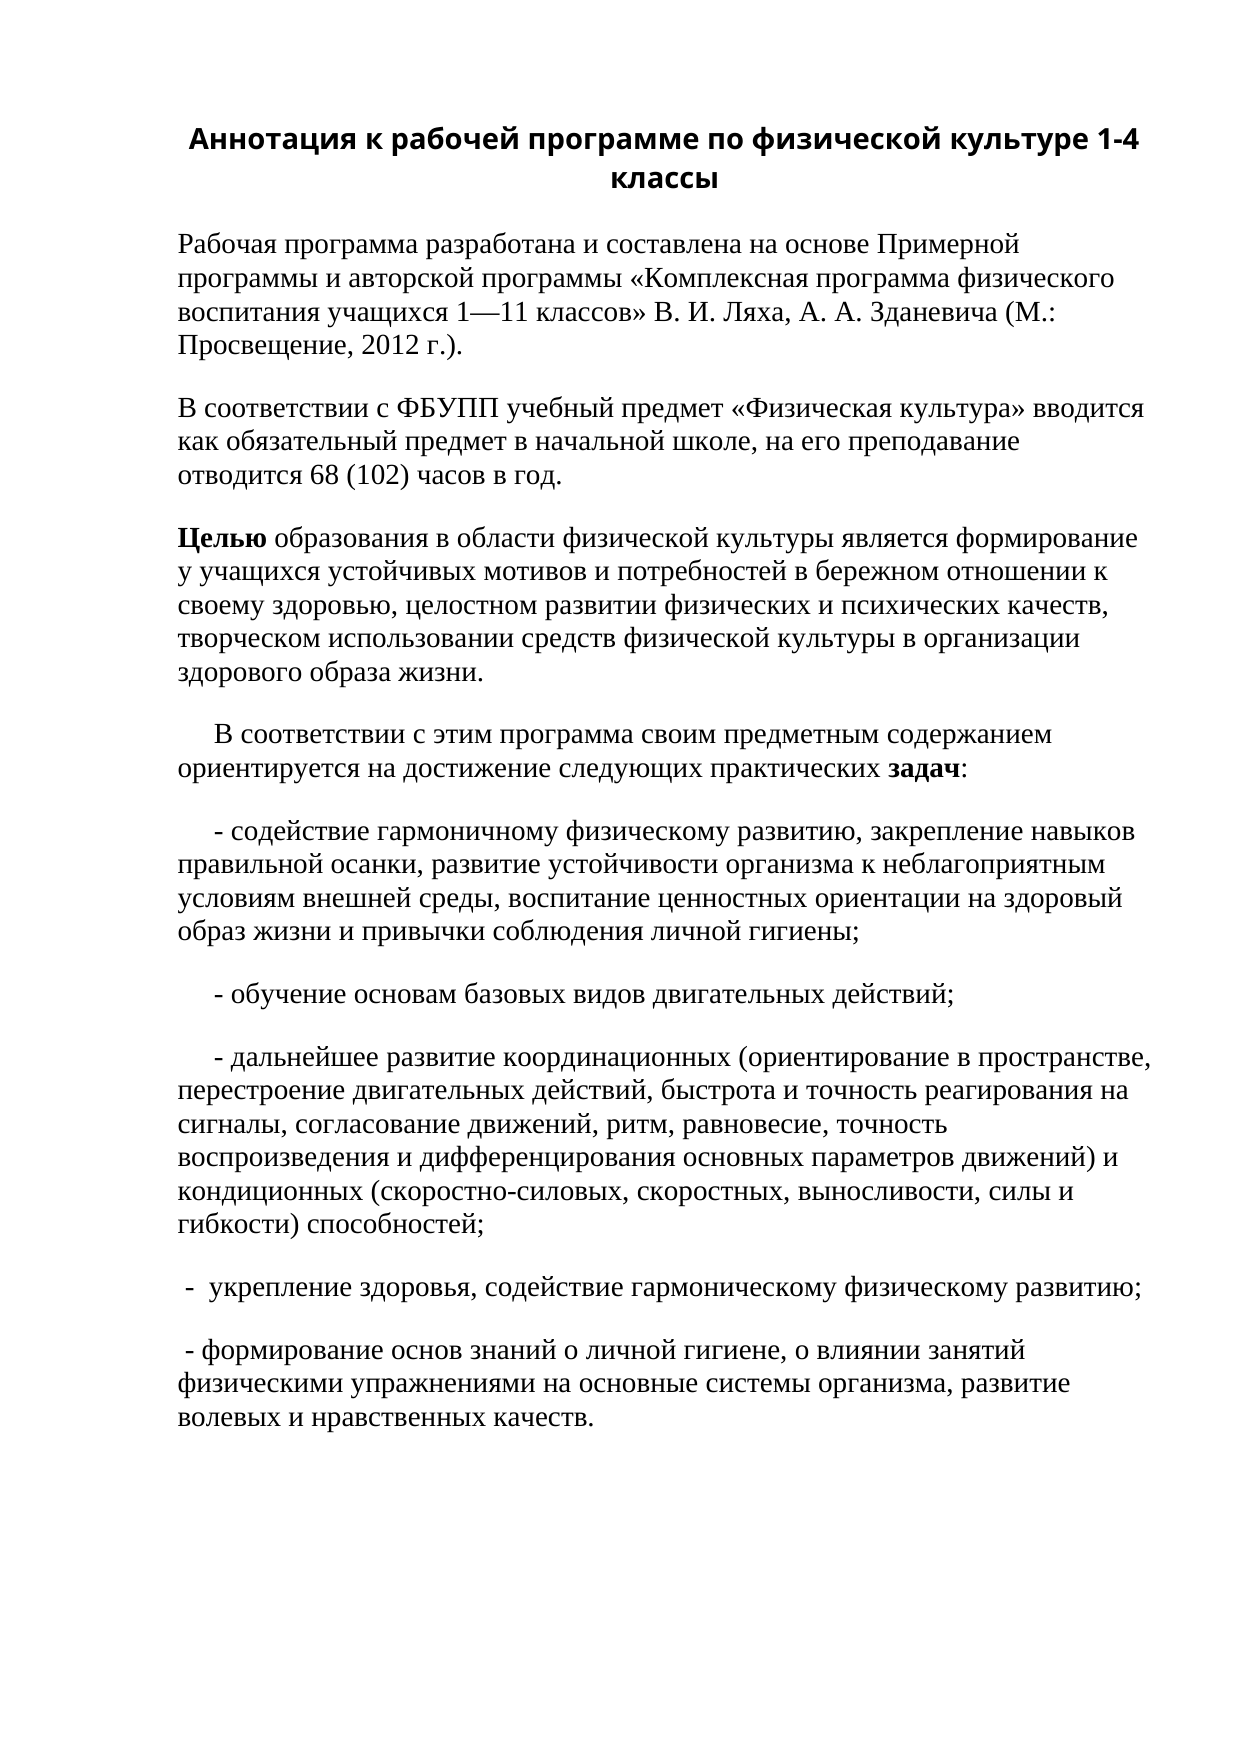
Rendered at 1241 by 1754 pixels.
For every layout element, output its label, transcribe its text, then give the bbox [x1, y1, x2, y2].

text - обучение основам базовых видов двигательных действий; [177, 976, 1152, 1010]
text - дальнейшее развитие координационных (ориентирование в пространстве, перестроение двигательных действий, быстрота и точность реагирования на сигналы, согласование движений, ритм, равновесие, точность воспроизведения и дифференцирования основных параметров движений) и кондиционных (скоростно-силовых, скоростных, выносливости, силы и гибкости) способностей; [177, 1039, 1152, 1240]
text В соответствии с ФБУПП учебный предмет «Физическая культура» вводится как обязательный предмет в начальной школе, на его преподавание отводится 68 (102) часов в год. [177, 390, 1152, 491]
text Аннотация к рабочей программе по физической культуре 1-4 классы [177, 118, 1152, 197]
text В соответствии с этим программа своим предметным содержанием ориентируется на достижение следующих практических задач: [177, 717, 1152, 784]
text - укрепление здоровья, содействие гармоническому физическому развитию; [177, 1269, 1152, 1303]
text - формирование основ знаний о личной гигиене, о влиянии занятий физическими упражнениями на основные системы организма, развитие волевых и нравственных качеств. [177, 1332, 1152, 1433]
text - содействие гармоничному физическому развитию, закрепление навыков правильной осанки, развитие устойчивости организма к неблагоприятным условиям внешней среды, воспитание ценностных ориентации на здоровый образ жизни и привычки соблюдения личной гигиены; [177, 813, 1152, 947]
text Рабочая программа разработана и составлена на основе Примерной программы и авторской программы «Комплексная программа физического воспитания учащихся 1—11 классов» В. И. Ляха, А. А. Зданевича (М.: Просвещение, 2012 г.). [177, 227, 1152, 361]
text Целью образования в области физической культуры является формирование у учащихся устойчивых мотивов и потребностей в бережном отношении к своему здоровью, целостном развитии физических и психических качеств, творческом использовании средств физической культуры в организации здорового образа жизни. [177, 520, 1152, 687]
